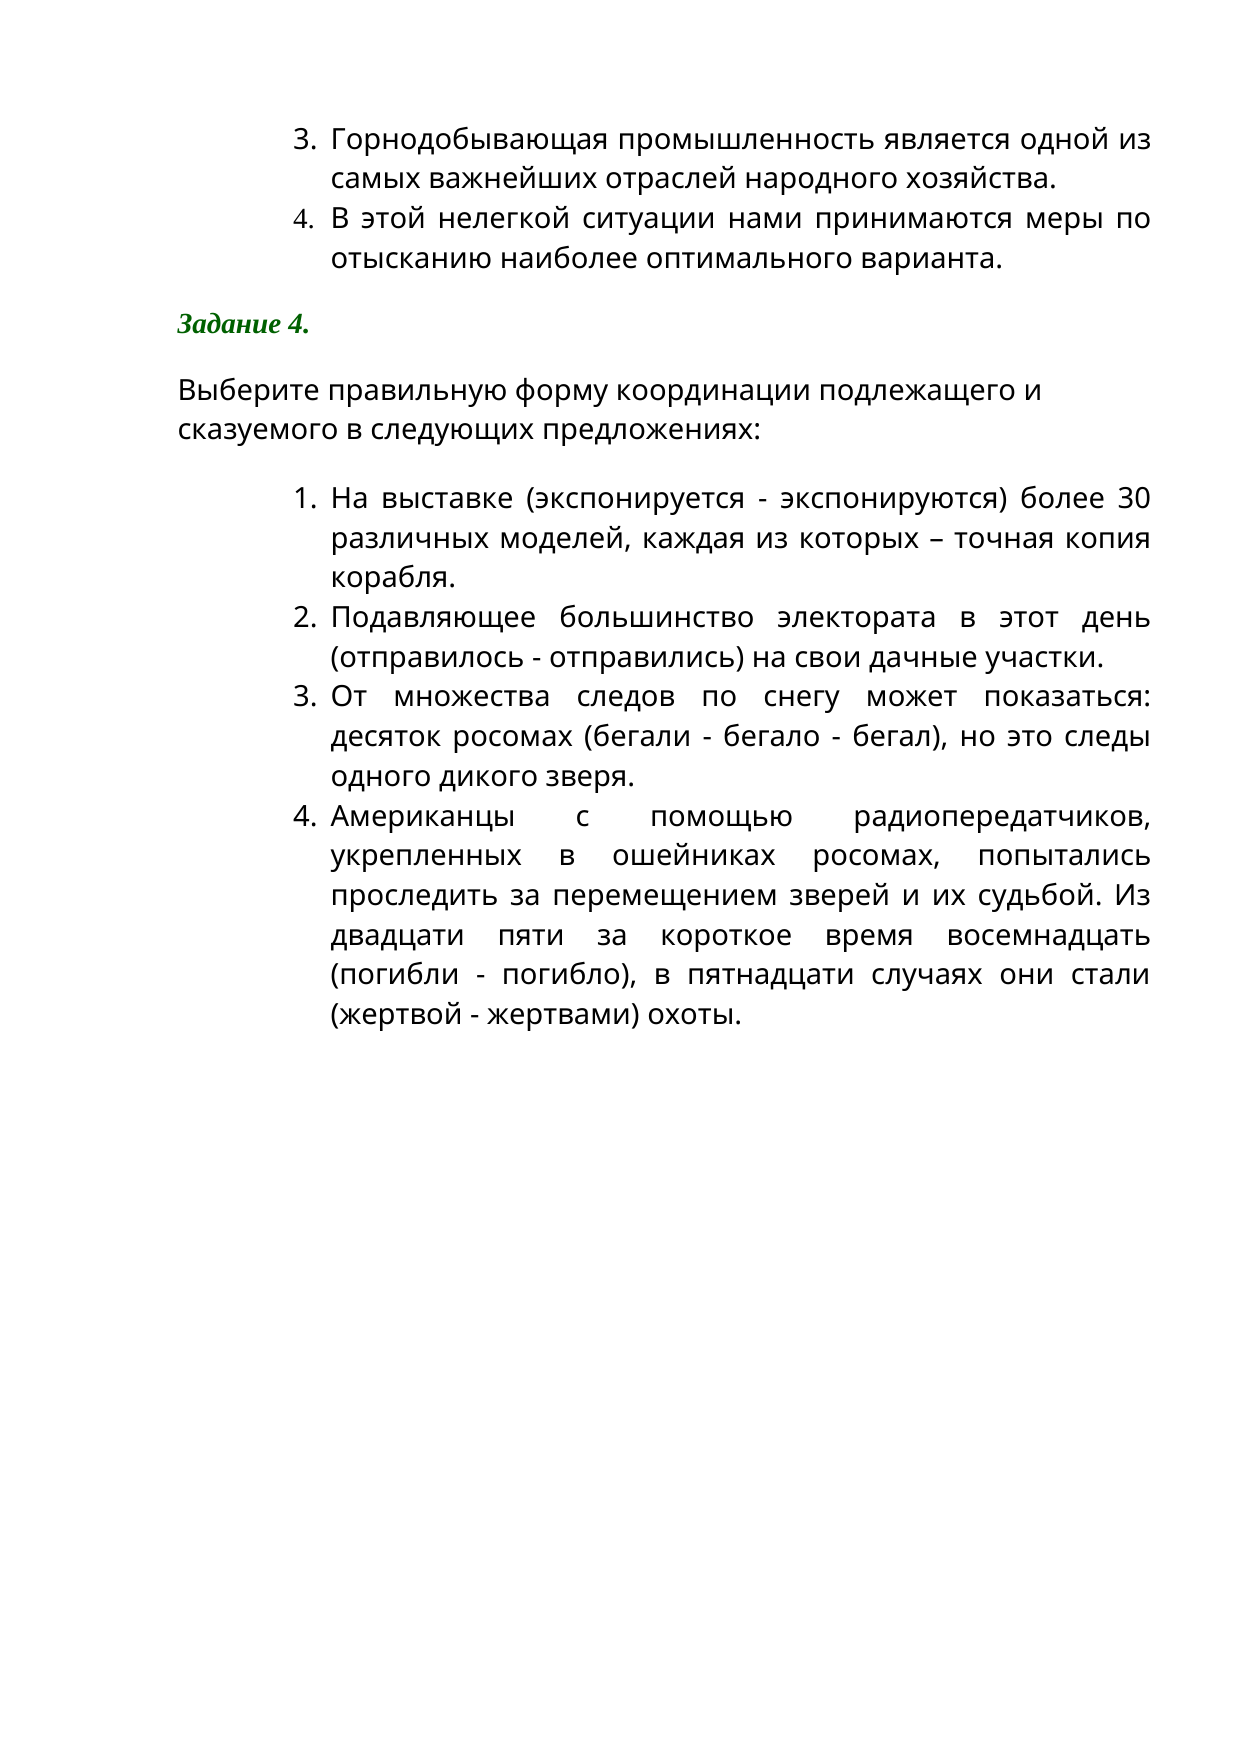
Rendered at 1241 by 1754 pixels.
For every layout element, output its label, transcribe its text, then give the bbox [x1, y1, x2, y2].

list Горнодобывающая промышленность является одной из самых важнейших отраслей народного хозяйства. [293, 118, 1152, 197]
list Подавляющее большинство электората в этот день (отправилось - отправились) на свои дачные участки. [293, 596, 1152, 676]
text Выберите правильную форму координации подлежащего и сказуемого в следующих предложениях: [177, 369, 1152, 448]
list От множества следов по снегу может показаться: десяток росомах (бегали - бегало - бегал), но это следы одного дикого зверя. [293, 676, 1152, 795]
list На выставке (экспонируется - экспонируются) более 30 различных моделей, каждая из которых – точная копия корабля. [293, 477, 1152, 596]
list В этой нелегкой ситуации нами принимаются меры по отысканию наиболее оптимального варианта. [293, 197, 1152, 277]
text Задание 4. [177, 306, 1152, 339]
list Американцы с помощью радиопередатчиков, укрепленных в ошейниках росомах, попытались проследить за перемещением зверей и их судьбой. Из двадцати пяти за короткое время восемнадцать (погибли - погибло), в пятнадцати случаях они стали (жертвой - жертвами) охоты. [293, 795, 1152, 1033]
